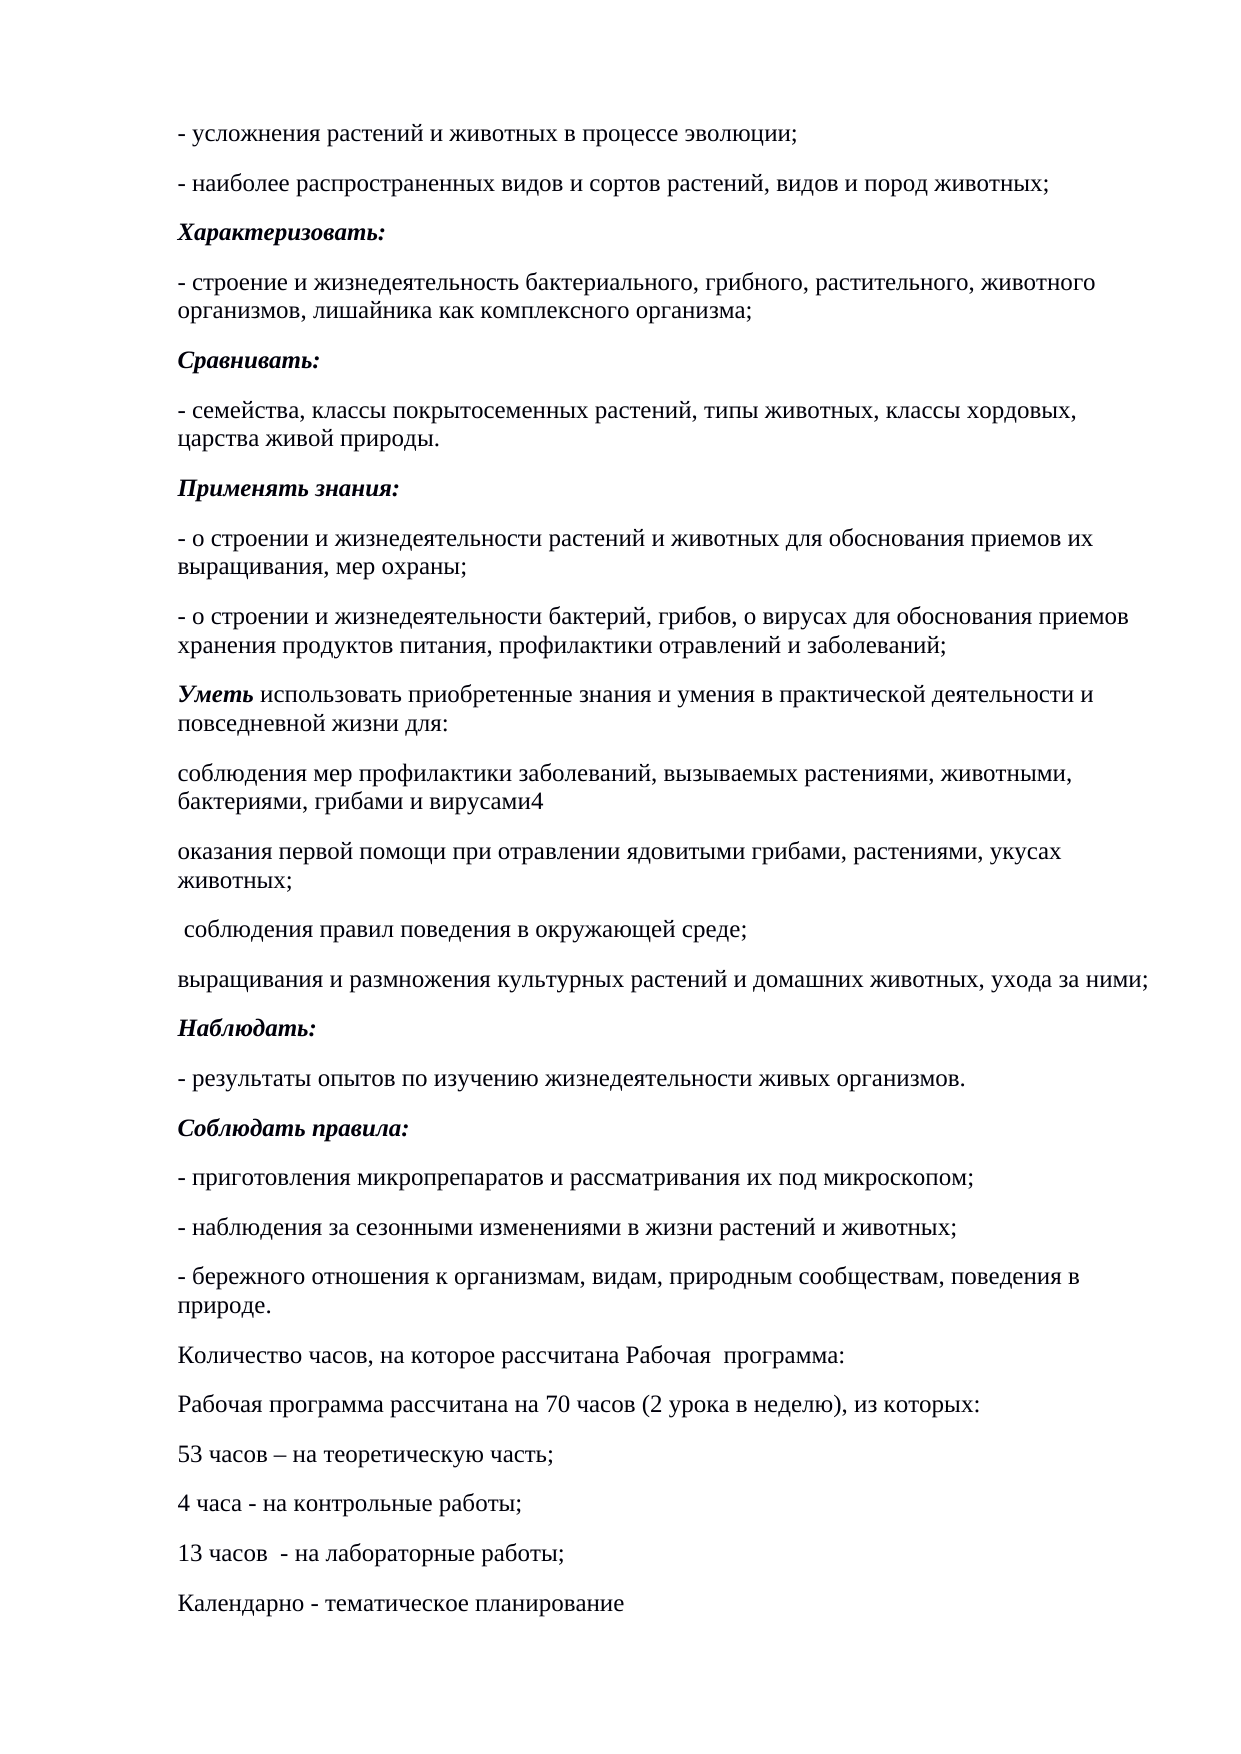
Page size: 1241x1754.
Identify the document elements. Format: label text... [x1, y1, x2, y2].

text - семейства, классы покрытосеменных растений, типы животных, классы хордовых, царства живой природы. [177, 395, 1152, 452]
text - приготовления микропрепаратов и рассматривания их под микроскопом; [177, 1162, 1152, 1191]
text соблюдения правил поведения в окружающей среде; [177, 914, 1152, 943]
text Уметь использовать приобретенные знания и умения в практической деятельности и повседневной жизни для: [177, 679, 1152, 737]
text - наиболее распространенных видов и сортов растений, видов и пород животных; [177, 168, 1152, 196]
text - бережного отношения к организмам, видам, природным сообществам, поведения в природе. [177, 1261, 1152, 1319]
text соблюдения мер профилактики заболеваний, вызываемых растениями, животными, бактериями, грибами и вирусами4 [177, 758, 1152, 815]
text - о строении и жизнедеятельности растений и животных для обоснования приемов их выращивания, мер охраны; [177, 523, 1152, 580]
text - результаты опытов по изучению жизнедеятельности живых организмов. [177, 1063, 1152, 1092]
text - о строении и жизнедеятельности бактерий, грибов, о вирусах для обоснования приемов хранения продуктов питания, профилактики отравлений и заболеваний; [177, 601, 1152, 658]
text выращивания и размножения культурных растений и домашних животных, ухода за ними; [177, 964, 1152, 993]
text Сравнивать: [177, 345, 1152, 374]
text 53 часов – на теоретическую часть; [177, 1439, 1152, 1468]
text - наблюдения за сезонными изменениями в жизни растений и животных; [177, 1212, 1152, 1241]
text 13 часов - на лабораторные работы; [177, 1538, 1152, 1567]
text Характеризовать: [177, 217, 1152, 246]
text Соблюдать правила: [177, 1113, 1152, 1141]
text - усложнения растений и животных в процессе эволюции; [177, 118, 1152, 147]
text Календарно - тематическое планирование [177, 1588, 1152, 1616]
text Количество часов, на которое рассчитана Рабочая программа: [177, 1340, 1152, 1368]
text Применять знания: [177, 473, 1152, 502]
text оказания первой помощи при отравлении ядовитыми грибами, растениями, укусах животных; [177, 836, 1152, 893]
text Наблюдать: [177, 1013, 1152, 1042]
text 4 часа - на контрольные работы; [177, 1488, 1152, 1517]
text Рабочая программа рассчитана на 70 часов (2 урока в неделю), из которых: [177, 1389, 1152, 1418]
text - строение и жизнедеятельность бактериального, грибного, растительного, животного организмов, лишайника как комплексного организма; [177, 267, 1152, 324]
